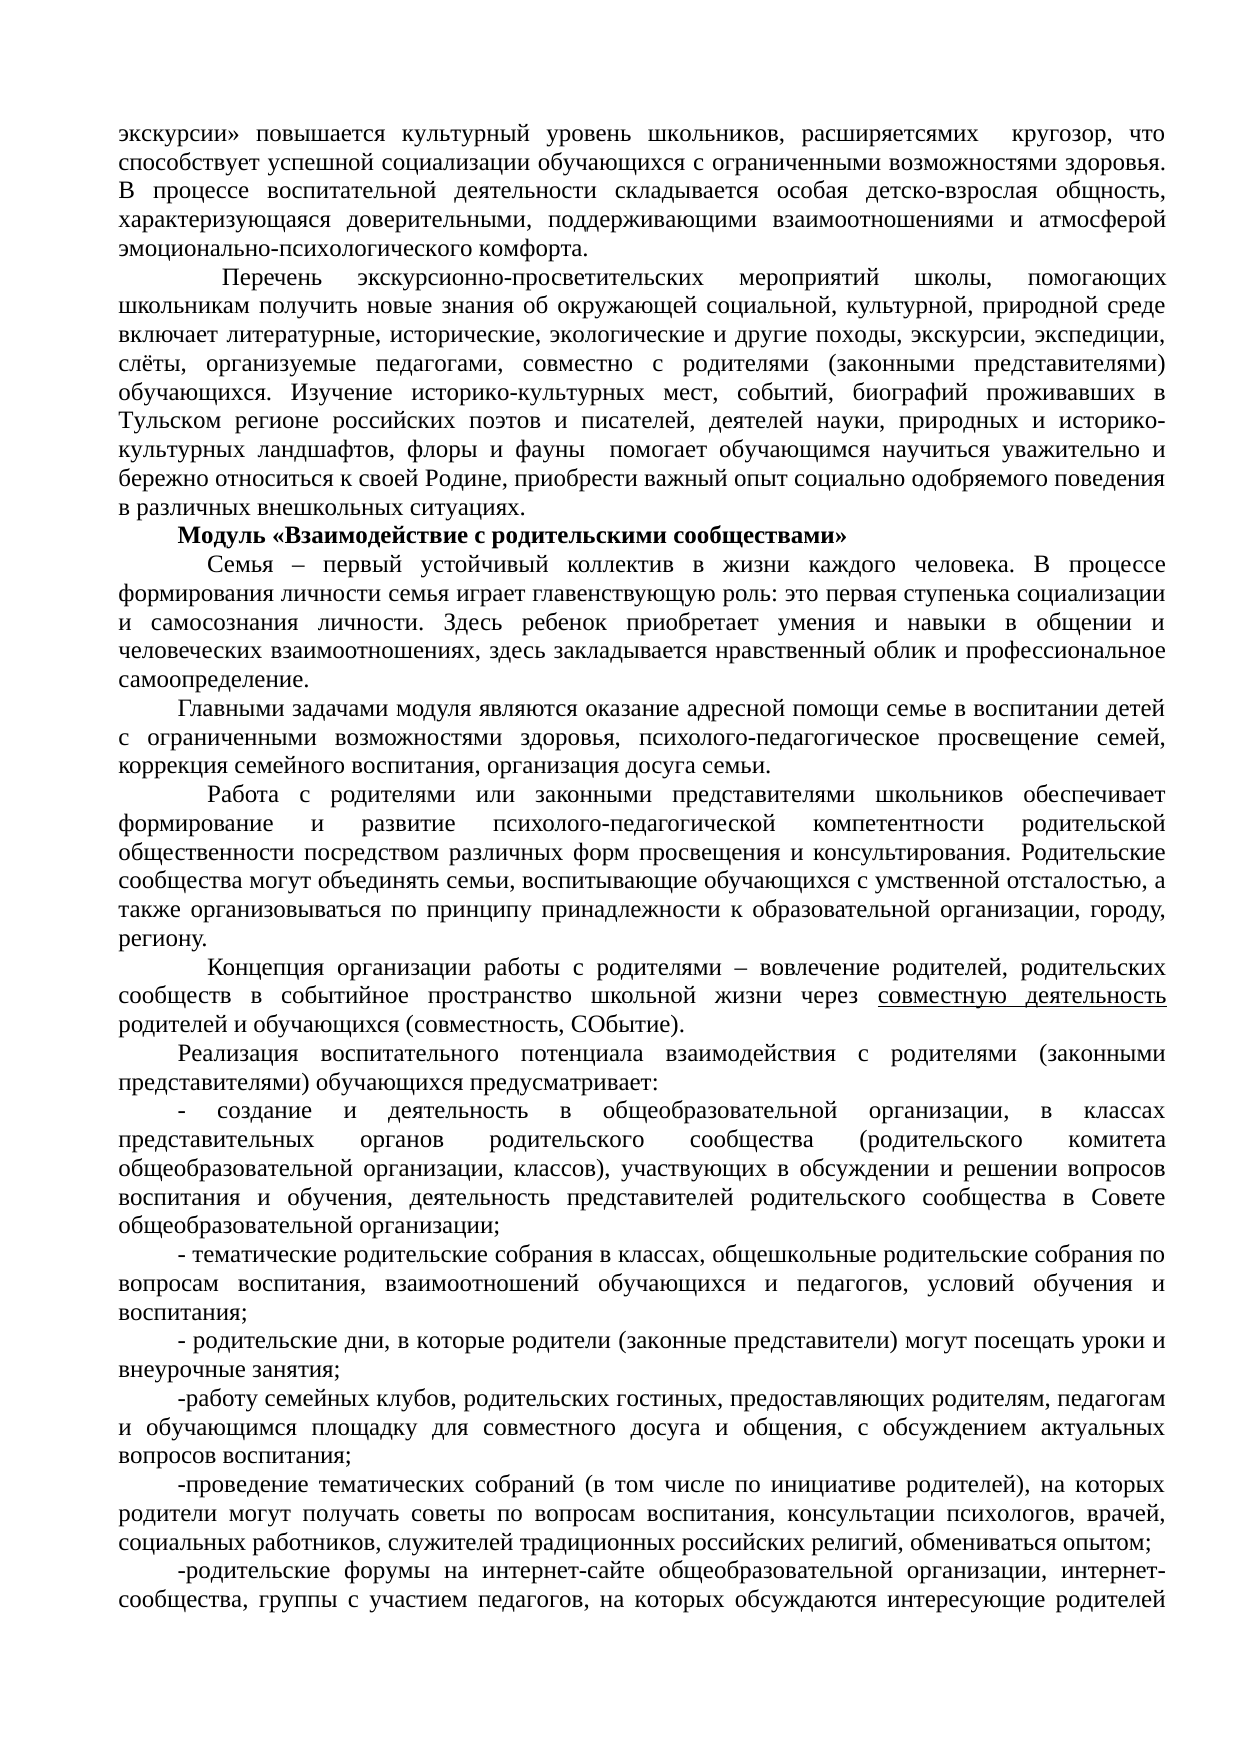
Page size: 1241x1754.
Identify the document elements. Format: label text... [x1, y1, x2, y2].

text - создание и деятельность в общеобразовательной организации, в классах представительных органов родительского сообщества (родительского комитета общеобразовательной организации, классов), участвующих в обсуждении и решении вопросов воспитания и обучения, деятельность представителей родительского сообщества в Совете общеобразовательной организации; [118, 1096, 1167, 1239]
text Семья – первый устойчивый коллектив в жизни каждого человека. В процессе формирования личности семья играет главенствующую роль: это первая ступенька социализации и самосознания личности. Здесь ребенок приобретает умения и навыки в общении и человеческих взаимоотношениях, здесь закладывается нравственный облик и профессиональное самоопределение. [118, 549, 1167, 693]
text - родительские дни, в которые родители (законные представители) могут посещать уроки и внеурочные занятия; [118, 1326, 1167, 1383]
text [118, 118, 1167, 262]
text -работу семейных клубов, родительских гостиных, предоставляющих родителям, педагогам и обучающимся площадку для совместного досуга и общения, с обсуждением актуальных вопросов воспитания; [118, 1383, 1167, 1469]
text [118, 1556, 1167, 1613]
text Главными задачами модуля являются оказание адресной помощи семье в воспитании детей с ограниченными возможностями здоровья, психолого-педагогическое просвещение семей, коррекция семейного воспитания, организация досуга семьи. [118, 693, 1167, 779]
text Модуль «Взаимодействие с родительскими сообществами» [118, 521, 1167, 549]
text Концепция организации работы с родителями – вовлечение родителей, родительских сообществ в событийное пространство школьной жизни через совместную деятельность родителей и обучающихся (совместность, СОбытие). [118, 952, 1167, 1038]
text -проведение тематических собраний (в том числе по инициативе родителей), на которых родители могут получать советы по вопросам воспитания, консультации психологов, врачей, социальных работников, служителей традиционных российских религий, обмениваться опытом; [118, 1469, 1167, 1556]
text Реализация воспитательного потенциала взаимодействия с родителями (законными представителями) обучающихся предусматривает: [118, 1038, 1167, 1096]
text Перечень экскурсионно-просветительских мероприятий школы, помогающих школьникам получить новые знания об окружающей социальной, культурной, природной среде включает литературные, исторические, экологические и другие походы, экскурсии, экспедиции, слёты, организуемые педагогами, совместно с родителями (законными представителями) обучающихся. Изучение историко-культурных мест, событий, биографий проживавших в Тульском регионе российских поэтов и писателей, деятелей науки, природных и историко-культурных ландшафтов, флоры и фауны помогает обучающимся научиться уважительно и бережно относиться к своей Родине, приобрести важный опыт социально одобряемого поведения в различных внешкольных ситуациях. [118, 262, 1167, 521]
text - тематические родительские собрания в классах, общешкольные родительские собрания по вопросам воспитания, взаимоотношений обучающихся и педагогов, условий обучения и воспитания; [118, 1239, 1167, 1326]
text Работа с родителями или законными представителями школьников обеспечивает формирование и развитие психолого-педагогической компетентности родительской общественности посредством различных форм просвещения и консультирования. Родительские сообщества могут объединять семьи, воспитывающие обучающихся с умственной отсталостью, а также организовываться по принципу принадлежности к образовательной организации, городу, региону. [118, 779, 1167, 952]
